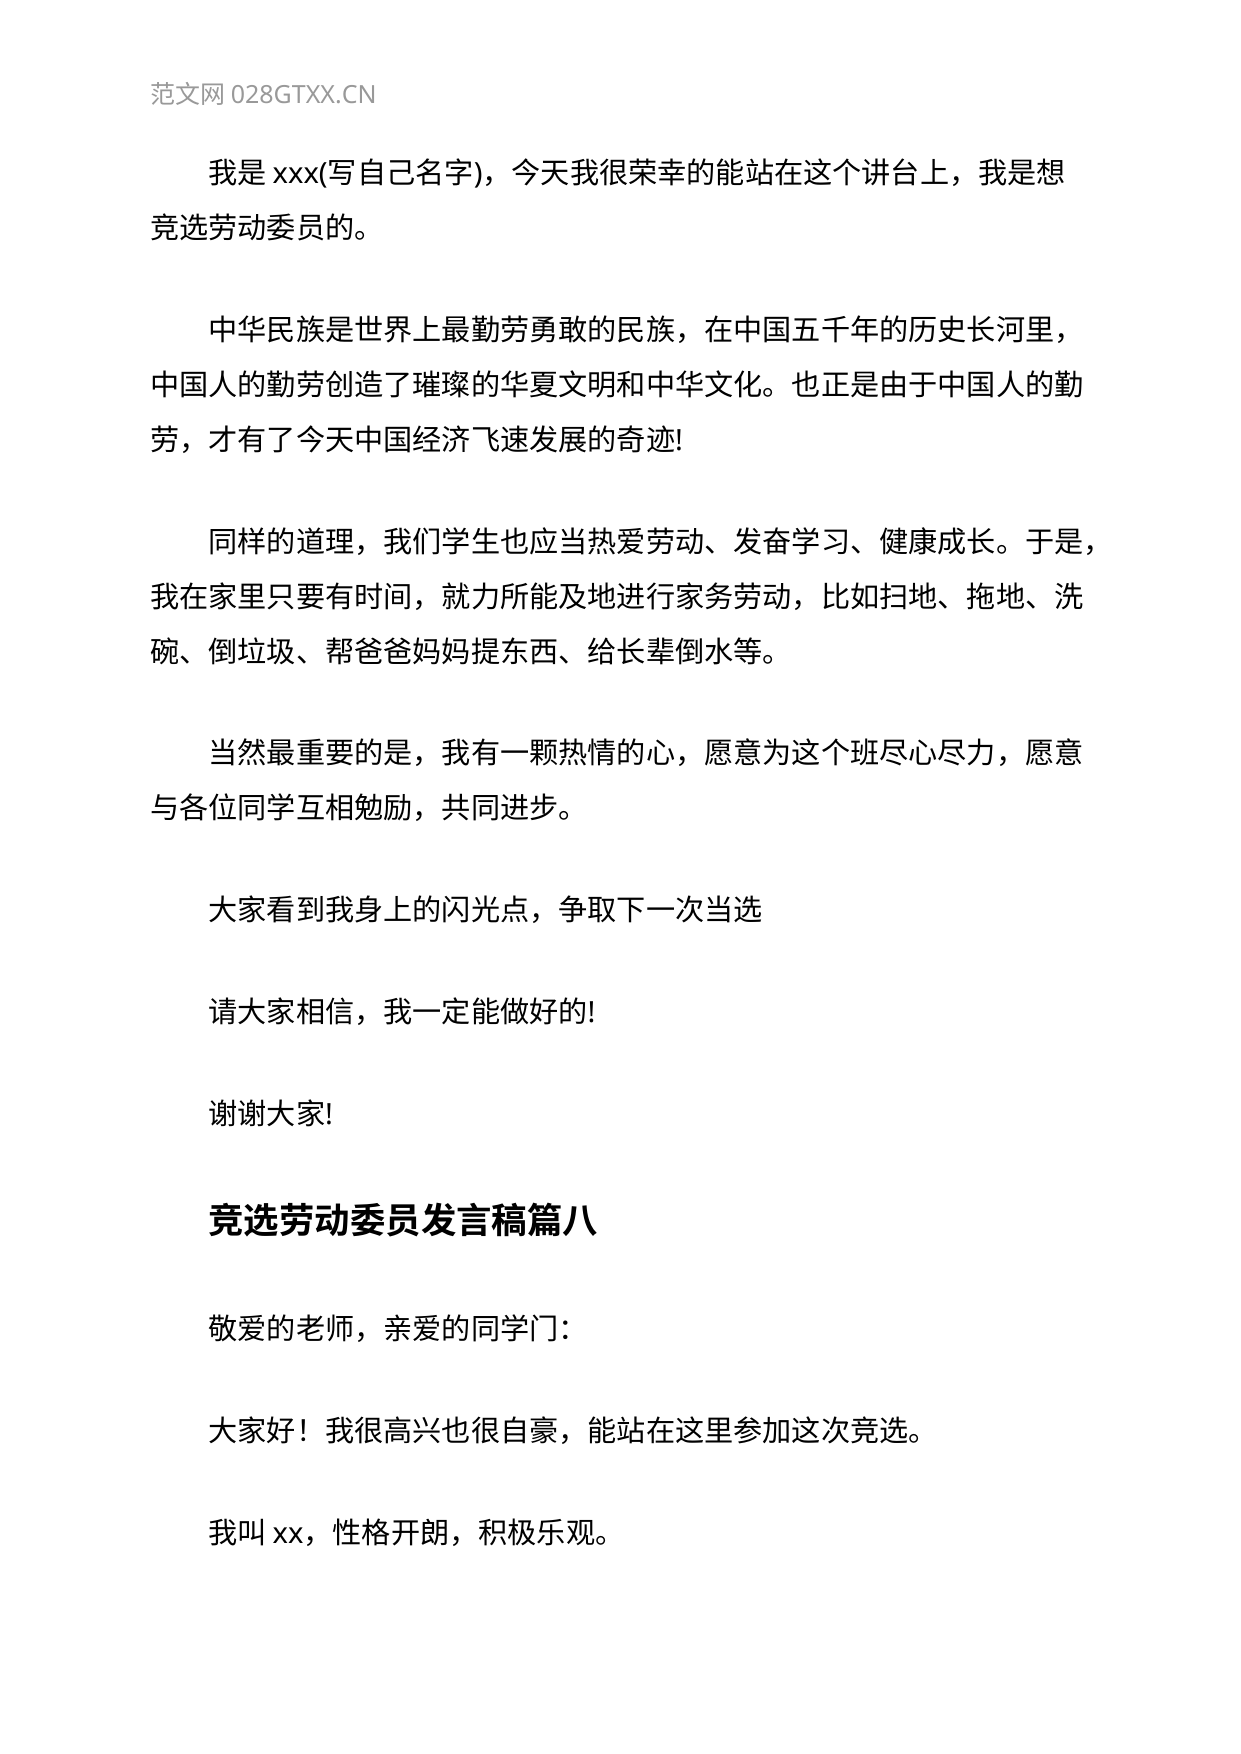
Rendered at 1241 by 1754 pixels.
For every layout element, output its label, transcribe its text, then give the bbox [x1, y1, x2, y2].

text 我是xxx(写自己名字)，今天我很荣幸的能站在这个讲台上，我是想竞选劳动委员的。 [150, 150, 1090, 247]
text 当然最重要的是，我有一颗热情的心，愿意为这个班尽心尽力，愿意与各位同学互相勉励，共同进步。 [150, 730, 1090, 827]
text 请大家相信，我一定能做好的! [150, 988, 1090, 1031]
text 敬爱的老师，亲爱的同学门： [150, 1306, 1090, 1348]
text 中华民族是世界上最勤劳勇敢的民族，在中国五千年的历史长河里，中国人的勤劳创造了璀璨的华夏文明和中华文化。也正是由于中国人的勤劳，才有了今天中国经济飞速发展的奇迹! [150, 307, 1090, 459]
text 同样的道理，我们学生也应当热爱劳动、发奋学习、健康成长。于是，我在家里只要有时间，就力所能及地进行家务劳动，比如扫地、拖地、洗碗、倒垃圾、帮爸爸妈妈提东西、给长辈倒水等。 [150, 518, 1090, 671]
text 大家看到我身上的闪光点，争取下一次当选 [150, 887, 1090, 929]
text 竞选劳动委员发言稿篇八 [150, 1192, 1090, 1244]
text 大家好！我很高兴也很自豪，能站在这里参加这次竞选。 [150, 1408, 1090, 1450]
text 谢谢大家! [150, 1091, 1090, 1133]
text 我叫xx，性格开朗，积极乐观。 [150, 1509, 1090, 1552]
